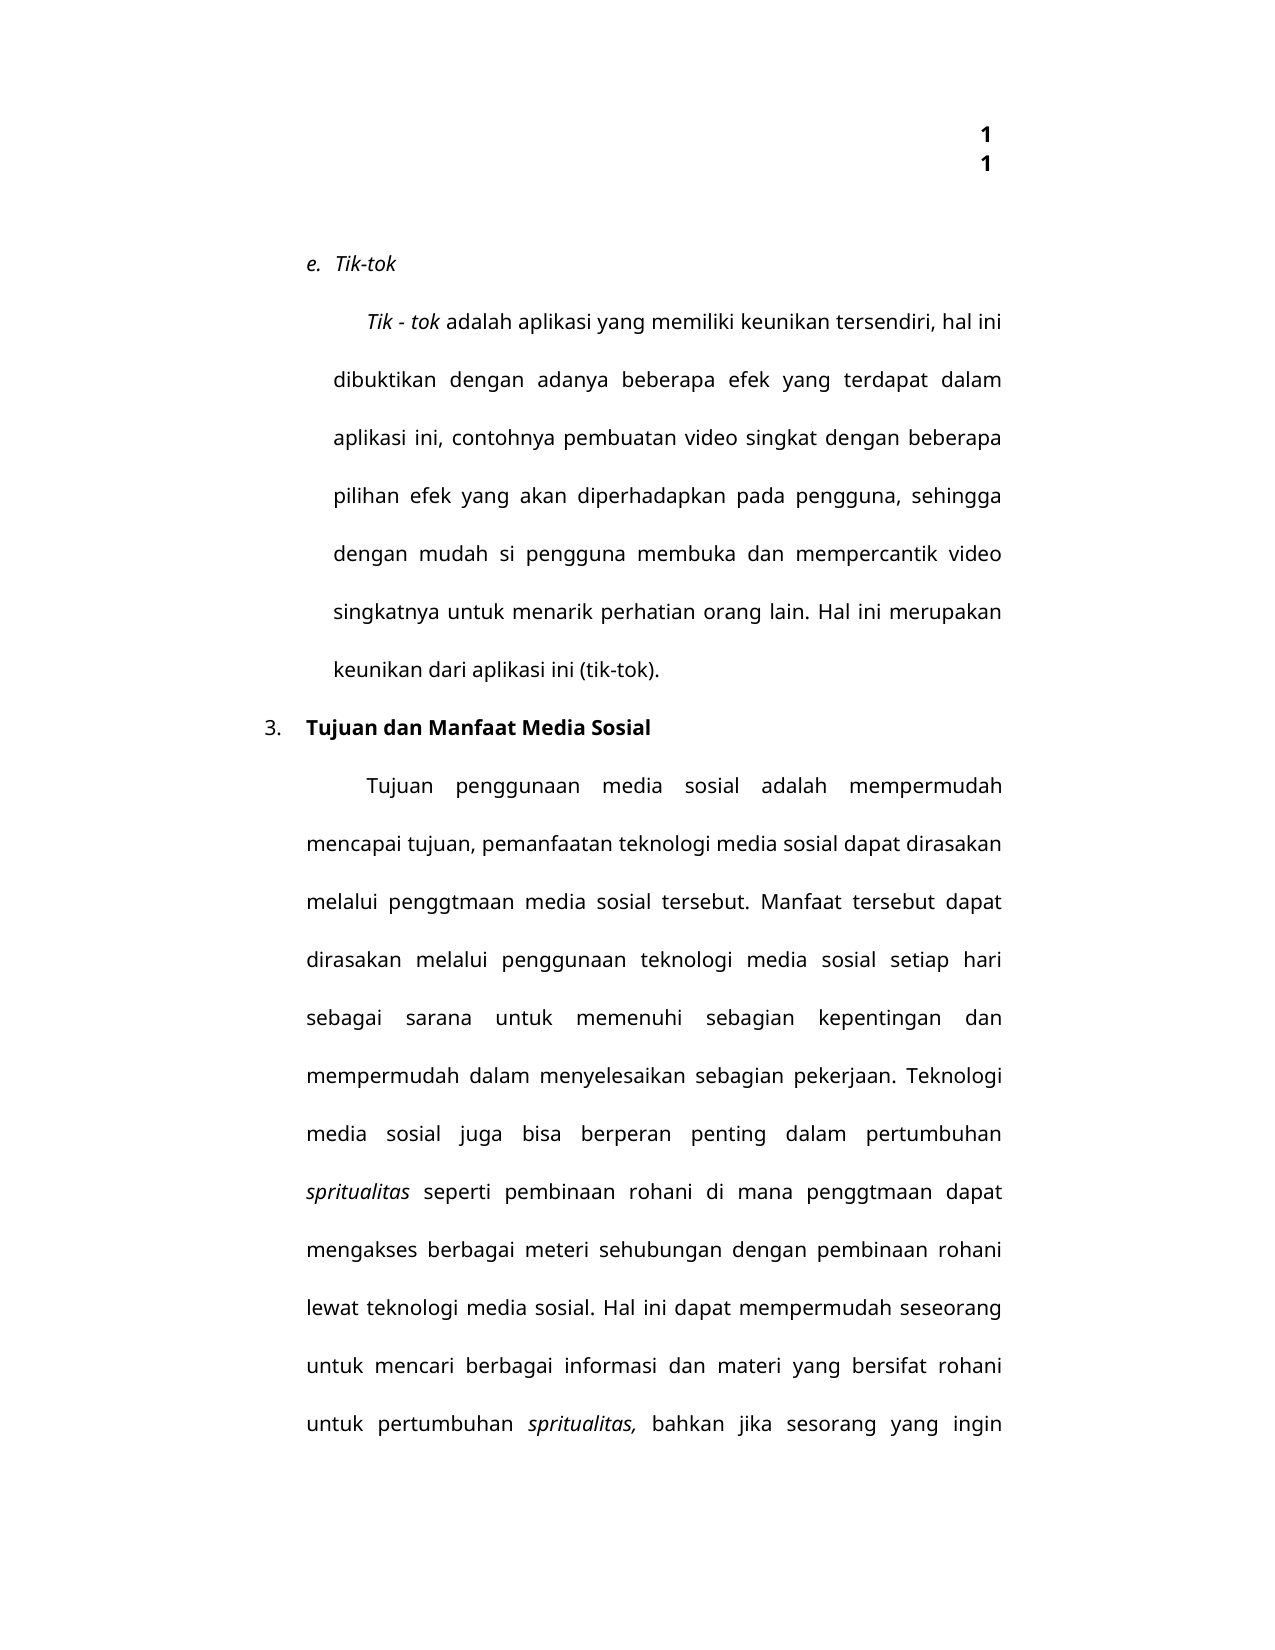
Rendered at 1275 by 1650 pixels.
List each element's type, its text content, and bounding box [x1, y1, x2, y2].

text Tik - tok adalah aplikasi yang memiliki keunikan tersendiri, hal ini dibuktikan dengan adanya beberapa efek yang terdapat dalam aplikasi ini, contohnya pembuatan video singkat dengan beberapa pilihan efek yang akan diperhadapkan pada pengguna, sehingga dengan mudah si pengguna membuka dan mempercantik video singkatnya untuk menarik perhatian orang lain. Hal ini merupakan keunikan dari aplikasi ini (tik-tok). [333, 283, 1003, 689]
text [306, 747, 1003, 1443]
list Tik-tok [306, 225, 1003, 283]
list Tujuan dan Manfaat Media Sosial [264, 689, 1003, 747]
